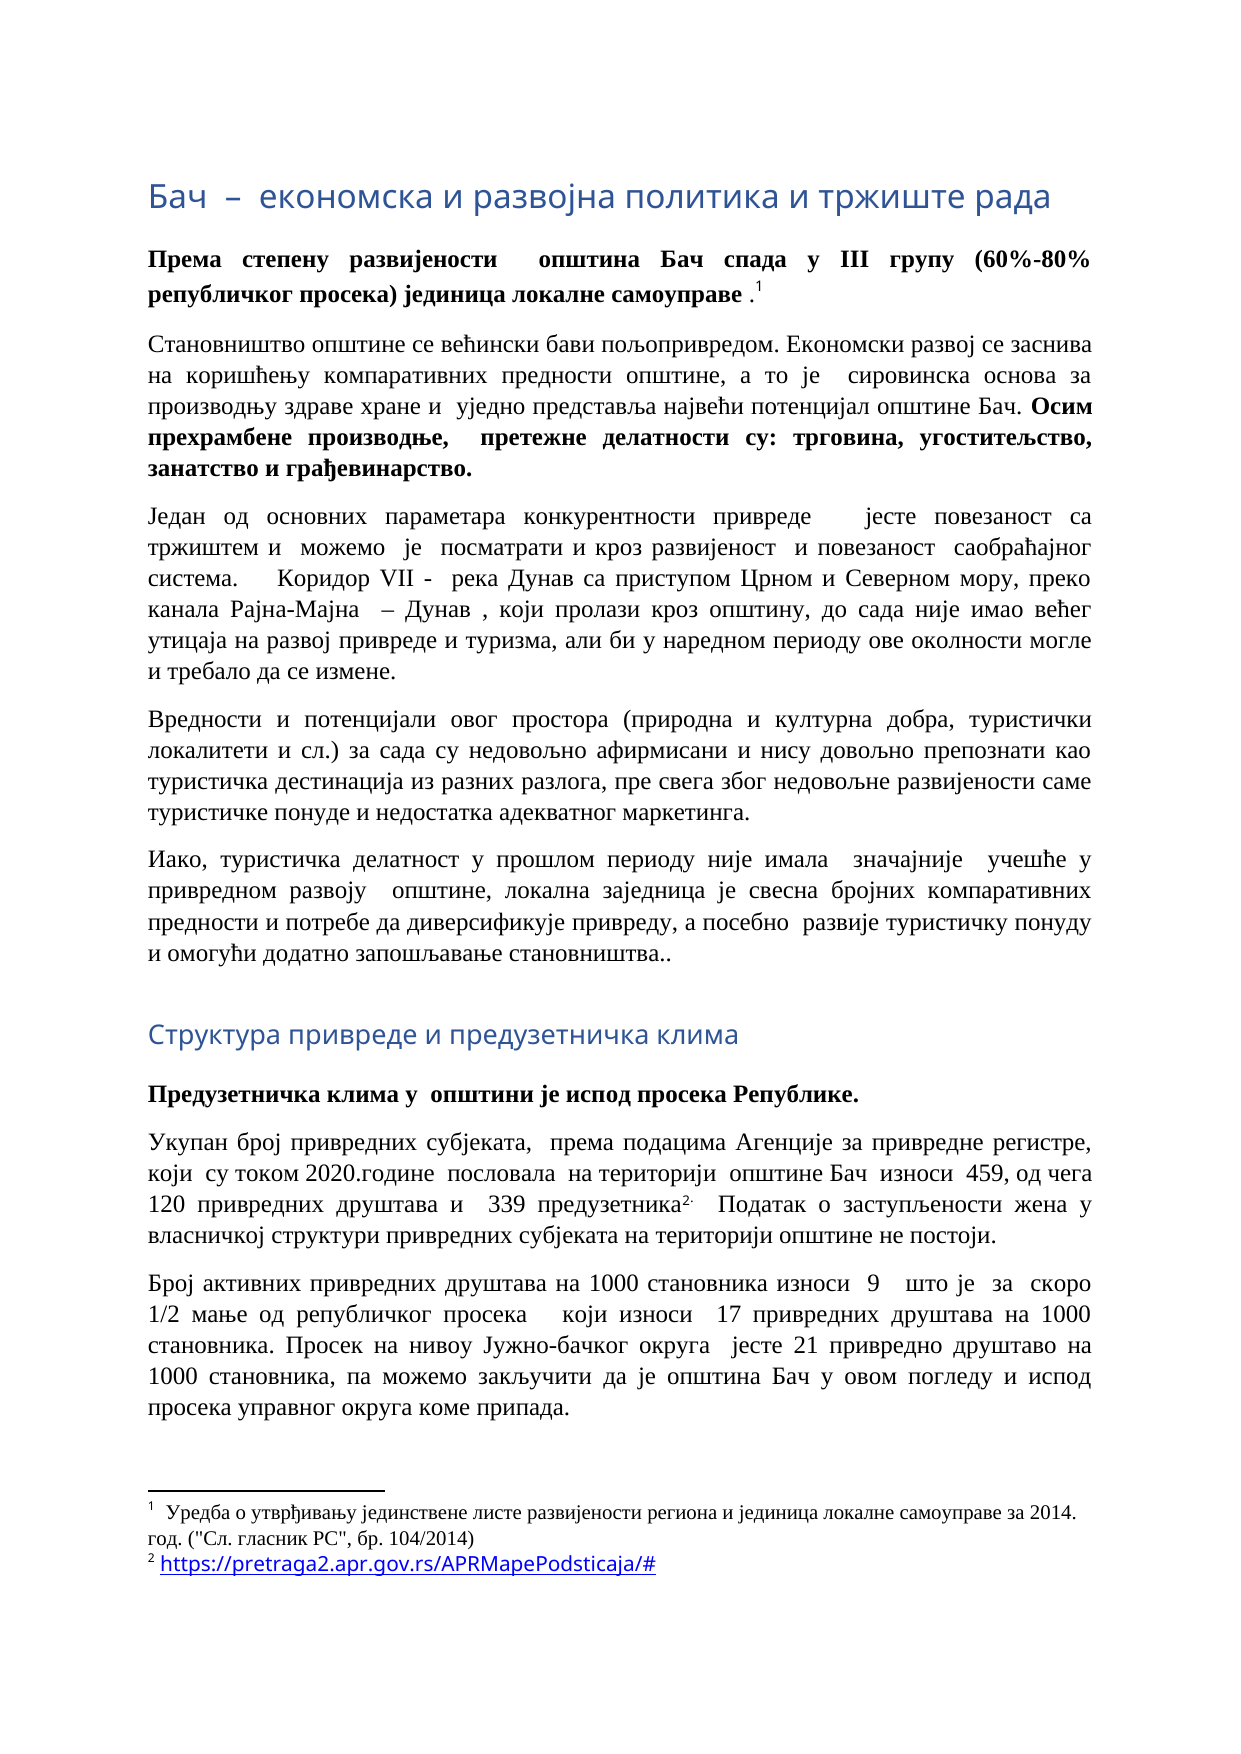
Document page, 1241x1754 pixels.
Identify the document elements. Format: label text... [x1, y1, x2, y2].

text Према степену развијености општина Бач спада у III групу (60%-80% републичког просека) јединица локалне самоуправе . [148, 244, 1093, 309]
text Један од основних параметара конкурентности привреде јесте повезаност са тржиштем и можемо је посматрати и кроз развијеност и повезаност саобраћајног система. Коридор VII - река Дунав са приступом Црном и Северном мору, преко канала Рајна-Мајна – Дунав , који пролази кроз општину, до сада није имао већег утицаја на развој привреде и туризма, али би у наредном периоду ове околности могле и требало да се измене. [148, 501, 1093, 685]
text Број активних привредних друштава на 1000 становника износи 9 што је за скоро 1/2 мање од републичког просека који износи 17 привредних друштава на 1000 становника. Просек на нивоу Јужно-бачког округа јесте 21 привредно друштаво на 1000 становника, па можемо закључити да је општина Бач у овом погледу и испод просека управног округа коме припада. [148, 1268, 1093, 1421]
text Становништво општине се већински бави пољопривредом. Економски развој се заснива на коришћењу компаративних предности општине, а то је сировинска основа за производњу здраве хране и уједно представља највећи потенцијал општине Бач. Осим прехрамбене производње, претежне делатности су: трговина, угоститељство, занатство и грађевинарство. [148, 329, 1093, 482]
subtitle Бач – економска и развојна политика и тржиште рада [148, 173, 1093, 218]
text Иако, туристичка делатност у прошлом периоду није имала значајније учешће у привредном развоју општине, локална заједница је свесна бројних компаративних предности и потребе да диверсификује привреду, а посебно развије туристичку понуду и омогући додатно запошљавање становништва.. [148, 844, 1093, 966]
subtitle Структура привреде и предузетничка клима [148, 1016, 1093, 1053]
text Укупан број привредних субјеката, према подацима Агенције за привредне регистре, који су током 2020.године пословала на територији oпштине Бач износи 459, од чега 120 привредних друштава и 339 предузетника. Податак о заступљености жена у власничкој структури привредних субјеката на територији општине не постоји. [148, 1127, 1093, 1249]
text Предузетничка клима у општини је испод просека Републике. [148, 1079, 1093, 1108]
text Вредности и потенцијали овог простора (природна и културна добра, туристички локалитети и сл.) за сада су недовољно афирмисани и нису довољно препознати као туристичка дестинација из разних разлога, пре свега због недовољне развијености саме туристичке понуде и недостатка адекватног маркетинга. [148, 704, 1093, 826]
